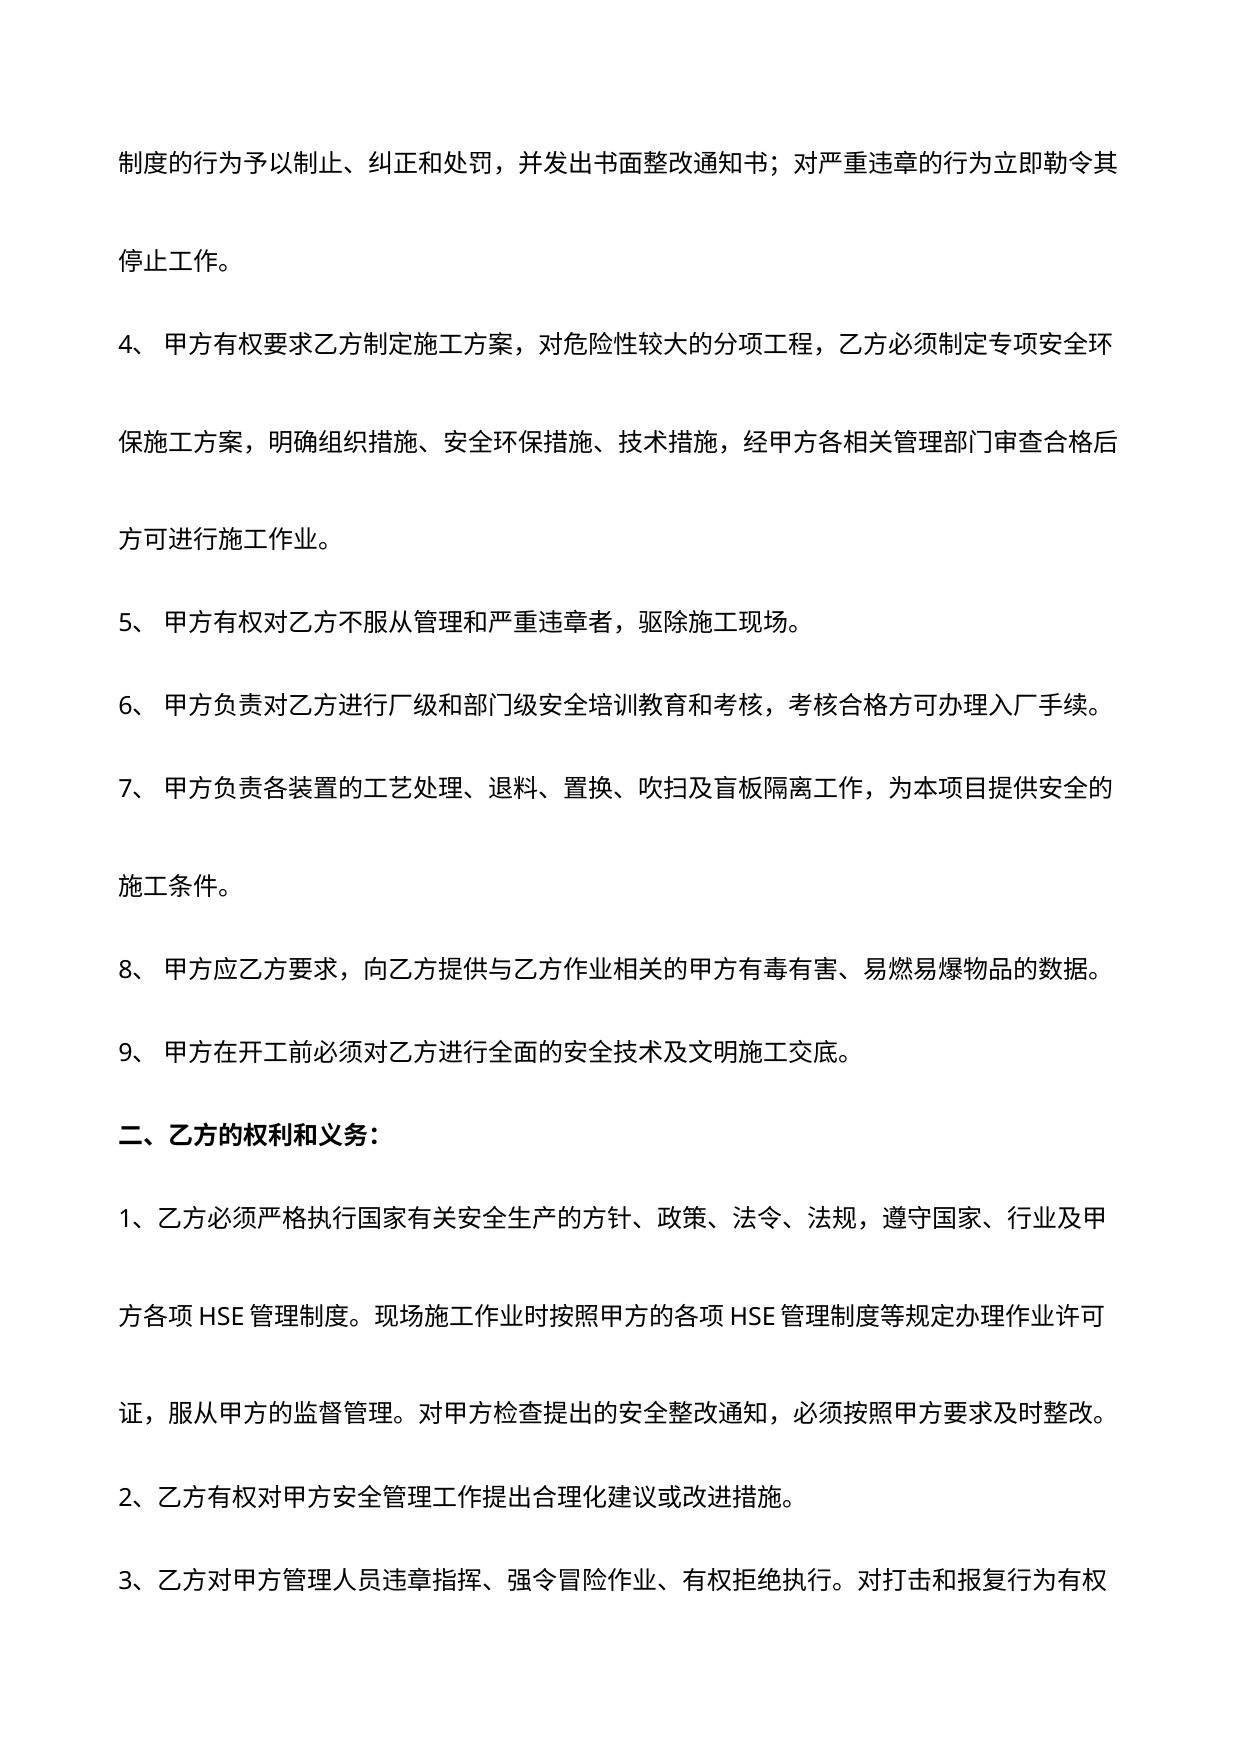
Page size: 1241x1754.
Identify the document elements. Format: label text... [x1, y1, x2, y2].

text 4、 甲方有权要求乙方制定施工方案，对危险性较大的分项工程，乙方必须制定专项安全环保施工方案，明确组织措施、安全环保措施、技术措施，经甲方各相关管理部门审查合格后方可进行施工作业。 [118, 310, 1122, 570]
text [118, 1546, 1122, 1611]
text 1、乙方必须严格执行国家有关安全生产的方针、政策、法令、法规，遵守国家、行业及甲方各项HSE管理制度。现场施工作业时按照甲方的各项HSE管理制度等规定办理作业许可证，服从甲方的监督管理。对甲方检查提出的安全整改通知，必须按照甲方要求及时整改。 [118, 1184, 1122, 1444]
text 5、 甲方有权对乙方不服从管理和严重违章者，驱除施工现场。 [118, 588, 1122, 653]
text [118, 129, 1122, 292]
text 2、乙方有权对甲方安全管理工作提出合理化建议或改进措施。 [118, 1463, 1122, 1528]
list 6、 甲方负责对乙方进行厂级和部门级安全培训教育和考核，考核合格方可办理入厂手续。 [118, 671, 1122, 736]
text 7、 甲方负责各装置的工艺处理、退料、置换、吹扫及盲板隔离工作，为本项目提供安全的施工条件。 [118, 754, 1122, 917]
text 9、 甲方在开工前必须对乙方进行全面的安全技术及文明施工交底。 [118, 1018, 1122, 1083]
text 8、 甲方应乙方要求，向乙方提供与乙方作业相关的甲方有毒有害、易燃易爆物品的数据。 [118, 935, 1122, 1000]
text 二、乙方的权利和义务： [118, 1101, 1122, 1166]
